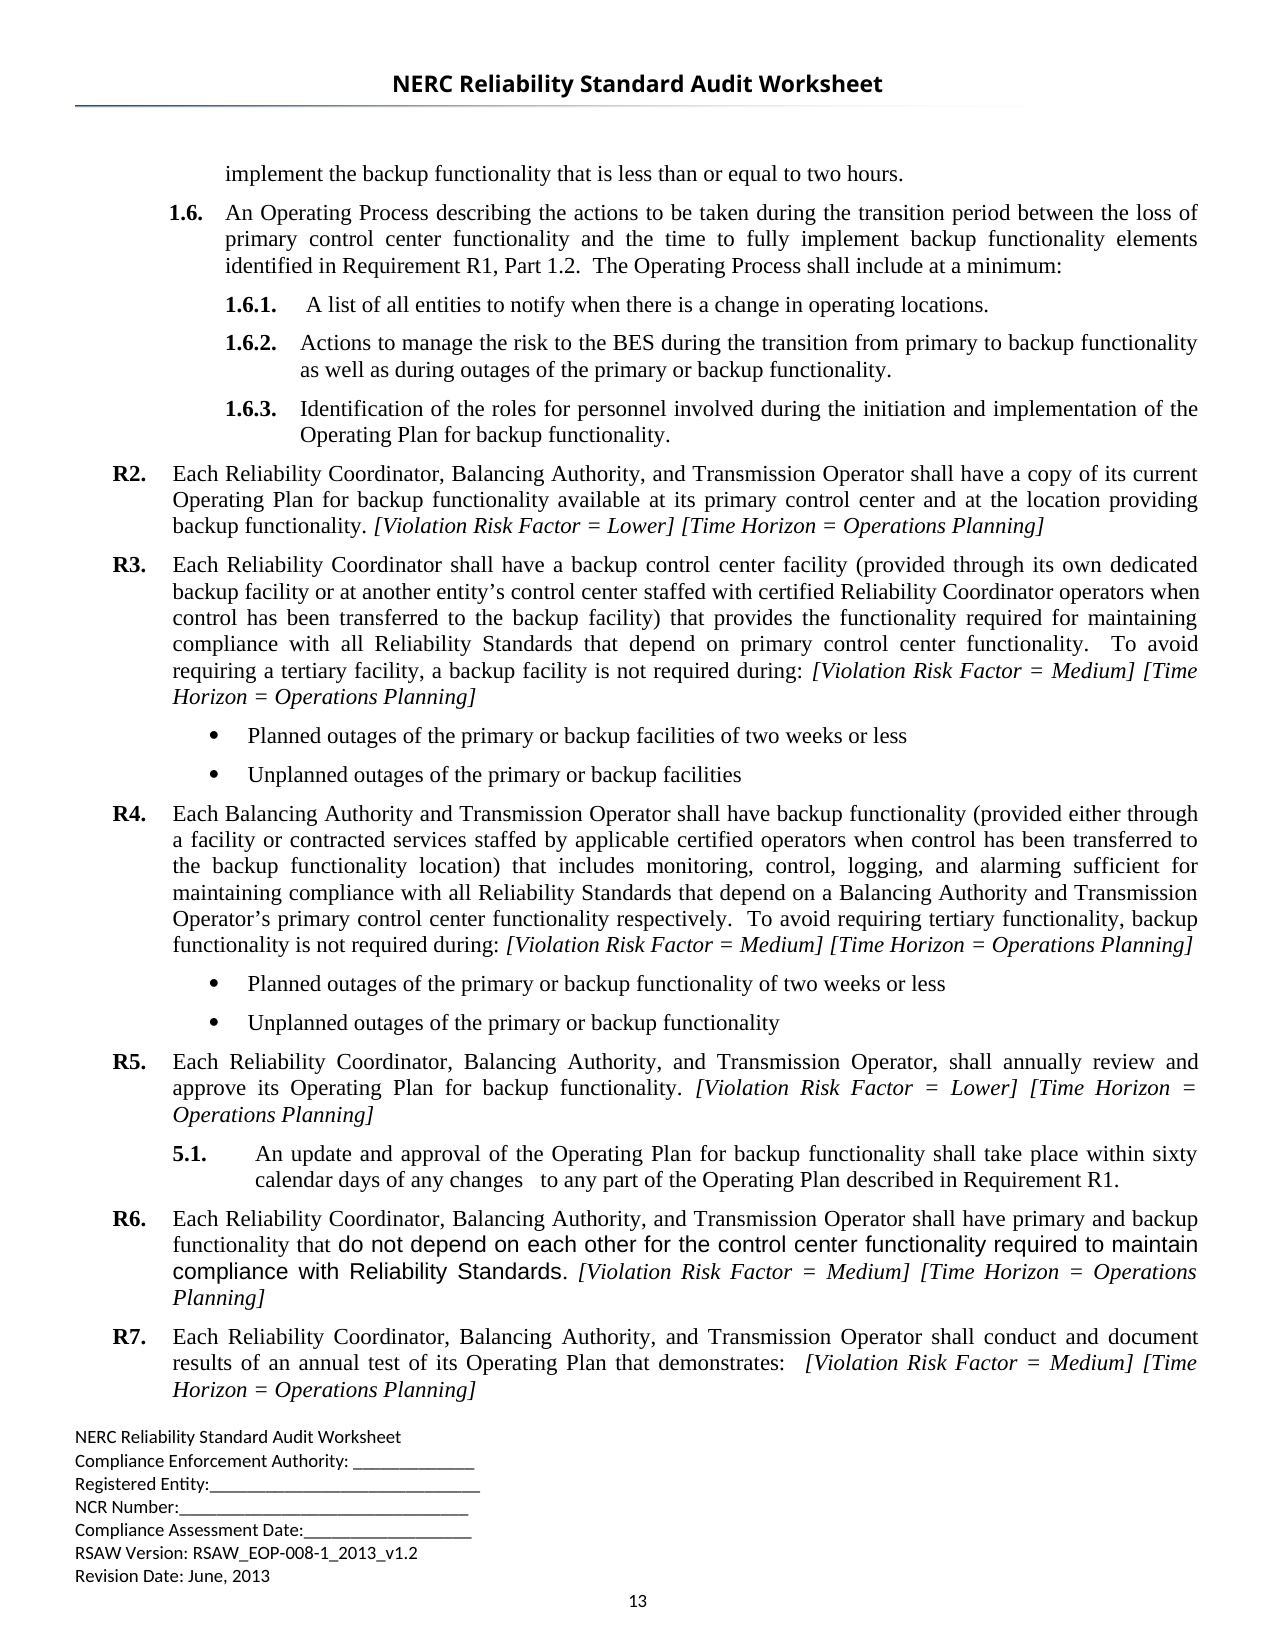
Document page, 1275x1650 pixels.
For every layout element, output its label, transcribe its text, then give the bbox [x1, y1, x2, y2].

text Each Reliability Coordinator, Balancing Authority, and Transmission Operator shall have primary and backup functionality that do not depend on each other for the control center functionality required to maintain compliance with Reliability Standards. [Violation Risk Factor = Medium] [Time Horizon = Operations Planning] [112, 1205, 1200, 1311]
list Planned outages of the primary or backup facilities of two weeks or less [210, 722, 1200, 748]
text Each Reliability Coordinator shall have a backup control center facility (provided through its own dedicated backup facility or at another entity’s control center staffed with certified Reliability Coordinator operators when control has been transferred to the backup facility) that provides the functionality required for maintaining compliance with all Reliability Standards that depend on primary control center functionality. To avoid requiring a tertiary facility, a backup facility is not required during: [Violation Risk Factor = Medium] [Time Horizon = Operations Planning] [112, 551, 1200, 709]
list A list of all entities to notify when there is a change in operating locations. [225, 291, 1200, 317]
list Actions to manage the risk to the BES during the transition from primary to backup functionality as well as during outages of the primary or backup functionality. [225, 329, 1200, 382]
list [169, 160, 1200, 187]
list An update and approval of the Operating Plan for backup functionality shall take place within sixty calendar days of any changes to any part of the Operating Plan described in Requirement R1. [172, 1140, 1200, 1192]
list Planned outages of the primary or backup functionality of two weeks or less [210, 970, 1200, 997]
text Each Reliability Coordinator, Balancing Authority, and Transmission Operator shall have a copy of its current Operating Plan for backup functionality available at its primary control center and at the location providing backup functionality. [Violation Risk Factor = Lower] [Time Horizon = Operations Planning] [112, 460, 1200, 539]
picture [75, 105, 1050, 114]
text Each Reliability Coordinator, Balancing Authority, and Transmission Operator, shall annually review and approve its Operating Plan for backup functionality. [Violation Risk Factor = Lower] [Time Horizon = Operations Planning] [112, 1048, 1200, 1127]
text Each Balancing Authority and Transmission Operator shall have backup functionality (provided either through a facility or contracted services staffed by applicable certified operators when control has been transferred to the backup functionality location) that includes monitoring, control, logging, and alarming sufficient for maintaining compliance with all Reliability Standards that depend on a Balancing Authority and Transmission Operator’s primary control center functionality respectively. To avoid requiring tertiary functionality, backup functionality is not required during: [Violation Risk Factor = Medium] [Time Horizon = Operations Planning] [112, 800, 1200, 958]
list Identification of the roles for personnel involved during the initiation and implementation of the Operating Plan for backup functionality. [225, 395, 1200, 447]
list Unplanned outages of the primary or backup functionality [210, 1009, 1200, 1036]
list An Operating Process describing the actions to be taken during the transition period between the loss of primary control center functionality and the time to fully implement backup functionality elements identified in Requirement R1, Part 1.2. The Operating Process shall include at a minimum: [169, 199, 1200, 278]
list Unplanned outages of the primary or backup facilities [210, 761, 1200, 787]
text Each Reliability Coordinator, Balancing Authority, and Transmission Operator shall conduct and document results of an annual test of its Operating Plan that demonstrates: [Violation Risk Factor = Medium] [Time Horizon = Operations Planning] [112, 1323, 1200, 1402]
